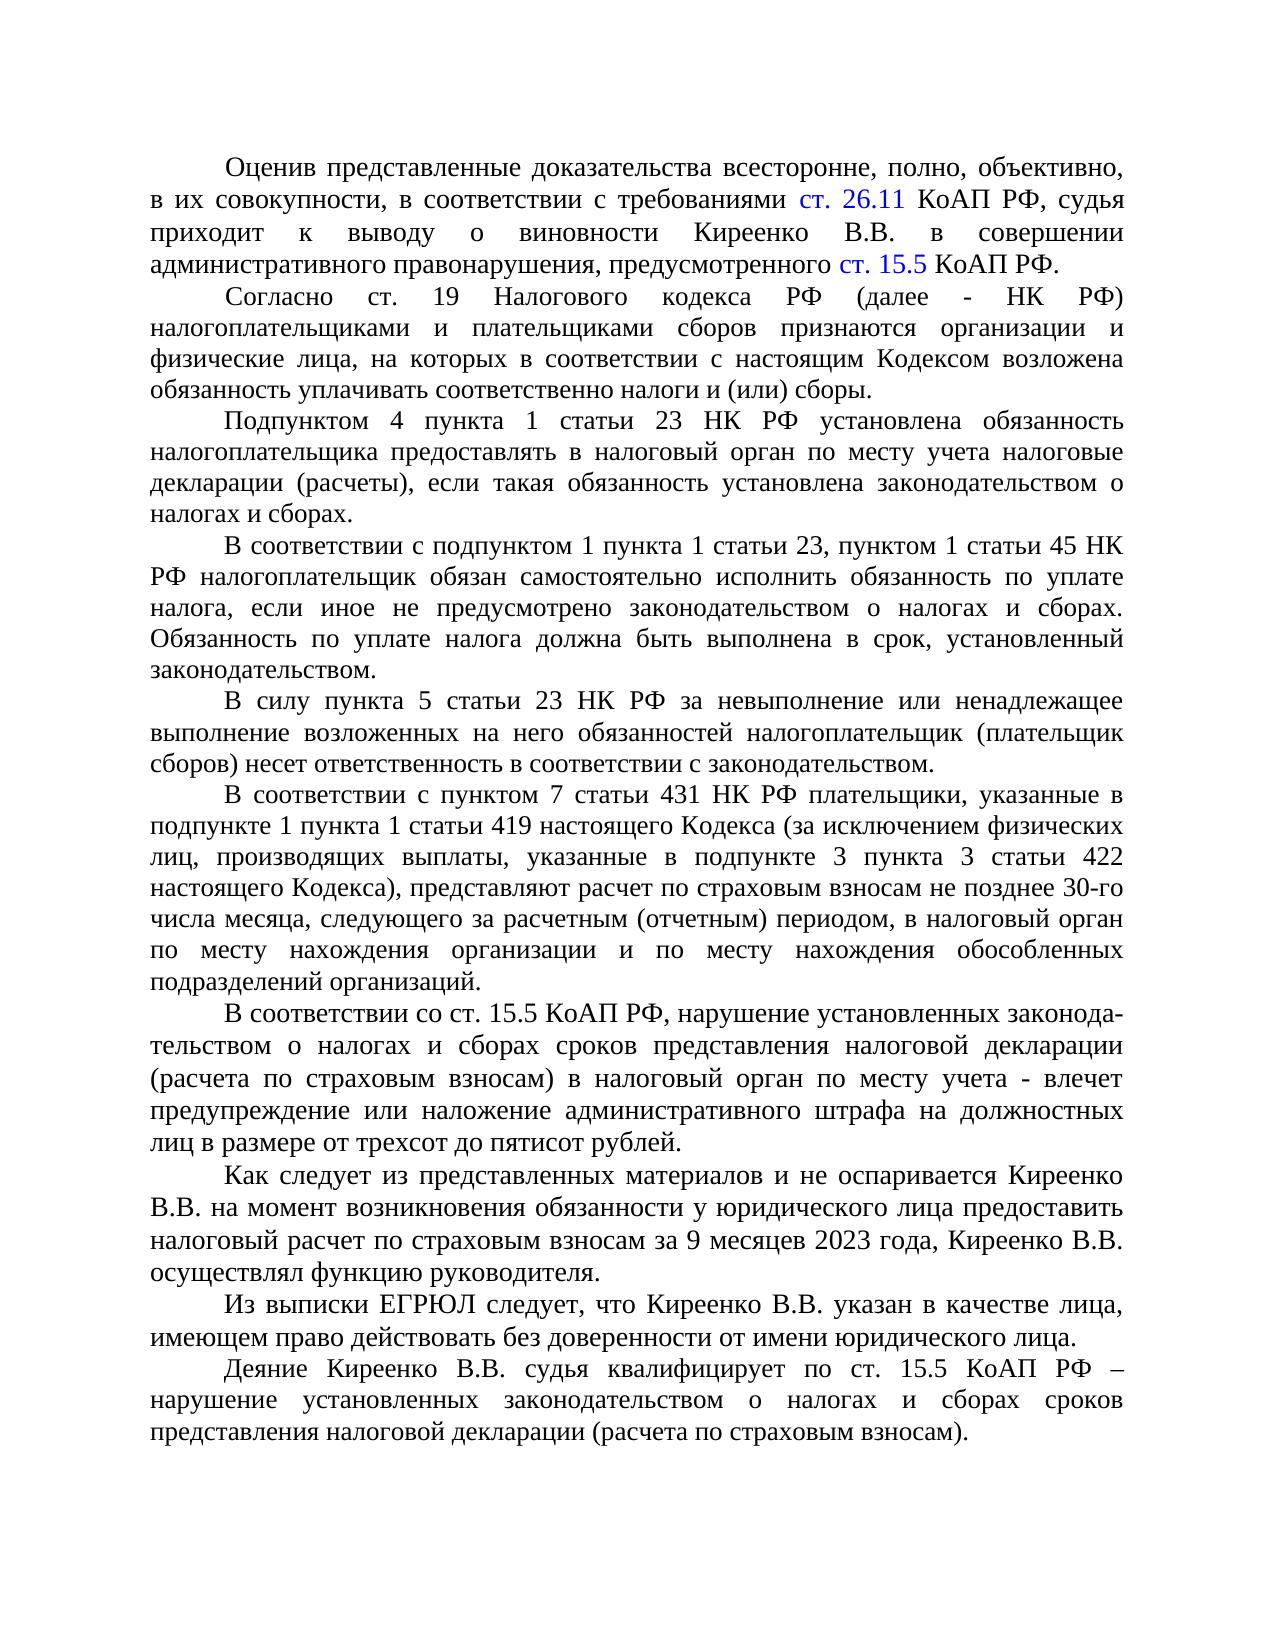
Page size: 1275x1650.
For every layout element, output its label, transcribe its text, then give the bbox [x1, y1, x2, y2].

text Деяние Киреенко В.В. судья квалифицирует по ст. 15.5 КоАП РФ – нарушение установленных законодательством о налогах и сборах сроков представления налоговой декларации (расчета по страховым взносам). [150, 1352, 1125, 1446]
text Из выписки ЕГРЮЛ следует, что Киреенко В.В. указан в качестве лица, имеющем право действовать без доверенности от имени юридического лица. [150, 1287, 1125, 1352]
text В соответствии с пунктом 7 статьи 431 НК РФ плательщики, указанные в подпункте 1 пункта 1 статьи 419 настоящего Кодекса (за исключением физических лиц, производящих выплаты, указанные в подпункте 3 пункта 3 статьи 422 настоящего Кодекса), представляют расчет по страховым взносам не позднее 30-го числа месяца, следующего за расчетным (отчетным) периодом, в налоговый орган по месту нахождения организации и по месту нахождения обособленных подразделений организаций. [150, 778, 1125, 996]
text Согласно ст. 19 Налогового кодекса РФ (далее - НК РФ) налогоплательщиками и плательщиками сборов признаются организации и физические лица, на которых в соответствии с настоящим Кодексом возложена обязанность уплачивать соответственно налоги и (или) сборы. [150, 279, 1125, 404]
text В силу пункта 5 статьи 23 НК РФ за невыполнение или ненадлежащее выполнение возложенных на него обязанностей налогоплательщик (плательщик сборов) несет ответственность в соответствии с законодательством. [150, 684, 1125, 778]
text В соответствии с подпунктом 1 пункта 1 статьи 23, пунктом 1 статьи 45 НК РФ налогоплательщик обязан самостоятельно исполнить обязанность по уплате налога, если иное не предусмотрено законодательством о налогах и сборах. Обязанность по уплате налога должна быть выполнена в срок, установленный законодательством. [150, 529, 1125, 684]
text Как следует из представленных материалов и не оспаривается Киреенко В.В. на момент возникновения обязанности у юридического лица предоставить налоговый расчет по страховым взносам за 9 месяцев 2023 года, Киреенко В.В. осуществлял функцию руководителя. [150, 1158, 1125, 1287]
text В соответствии со ст. 15.5 КоАП РФ, нарушение установленных законода-тельством о налогах и сборах сроков представления налоговой декларации (расчета по страховым взносам) в налоговый орган по месту учета - влечет предупреждение или наложение административного штрафа на должностных лиц в размере от трехсот до пятисот рублей. [150, 996, 1125, 1158]
text Подпунктом 4 пункта 1 статьи 23 НК РФ установлена обязанность налогоплательщика предоставлять в налоговый орган по месту учета налоговые декларации (расчеты), если такая обязанность установлена законодательством о налогах и сборах. [150, 404, 1125, 529]
text Оценив представленные доказательства всесторонне, полно, объективно, в их совокупности, в соответствии с требованиями ст. 26.11 КоАП РФ, судья приходит к выводу о виновности Киреенко В.В. в совершении административного правонарушения, предусмотренного ст. 15.5 КоАП РФ. [150, 150, 1125, 279]
